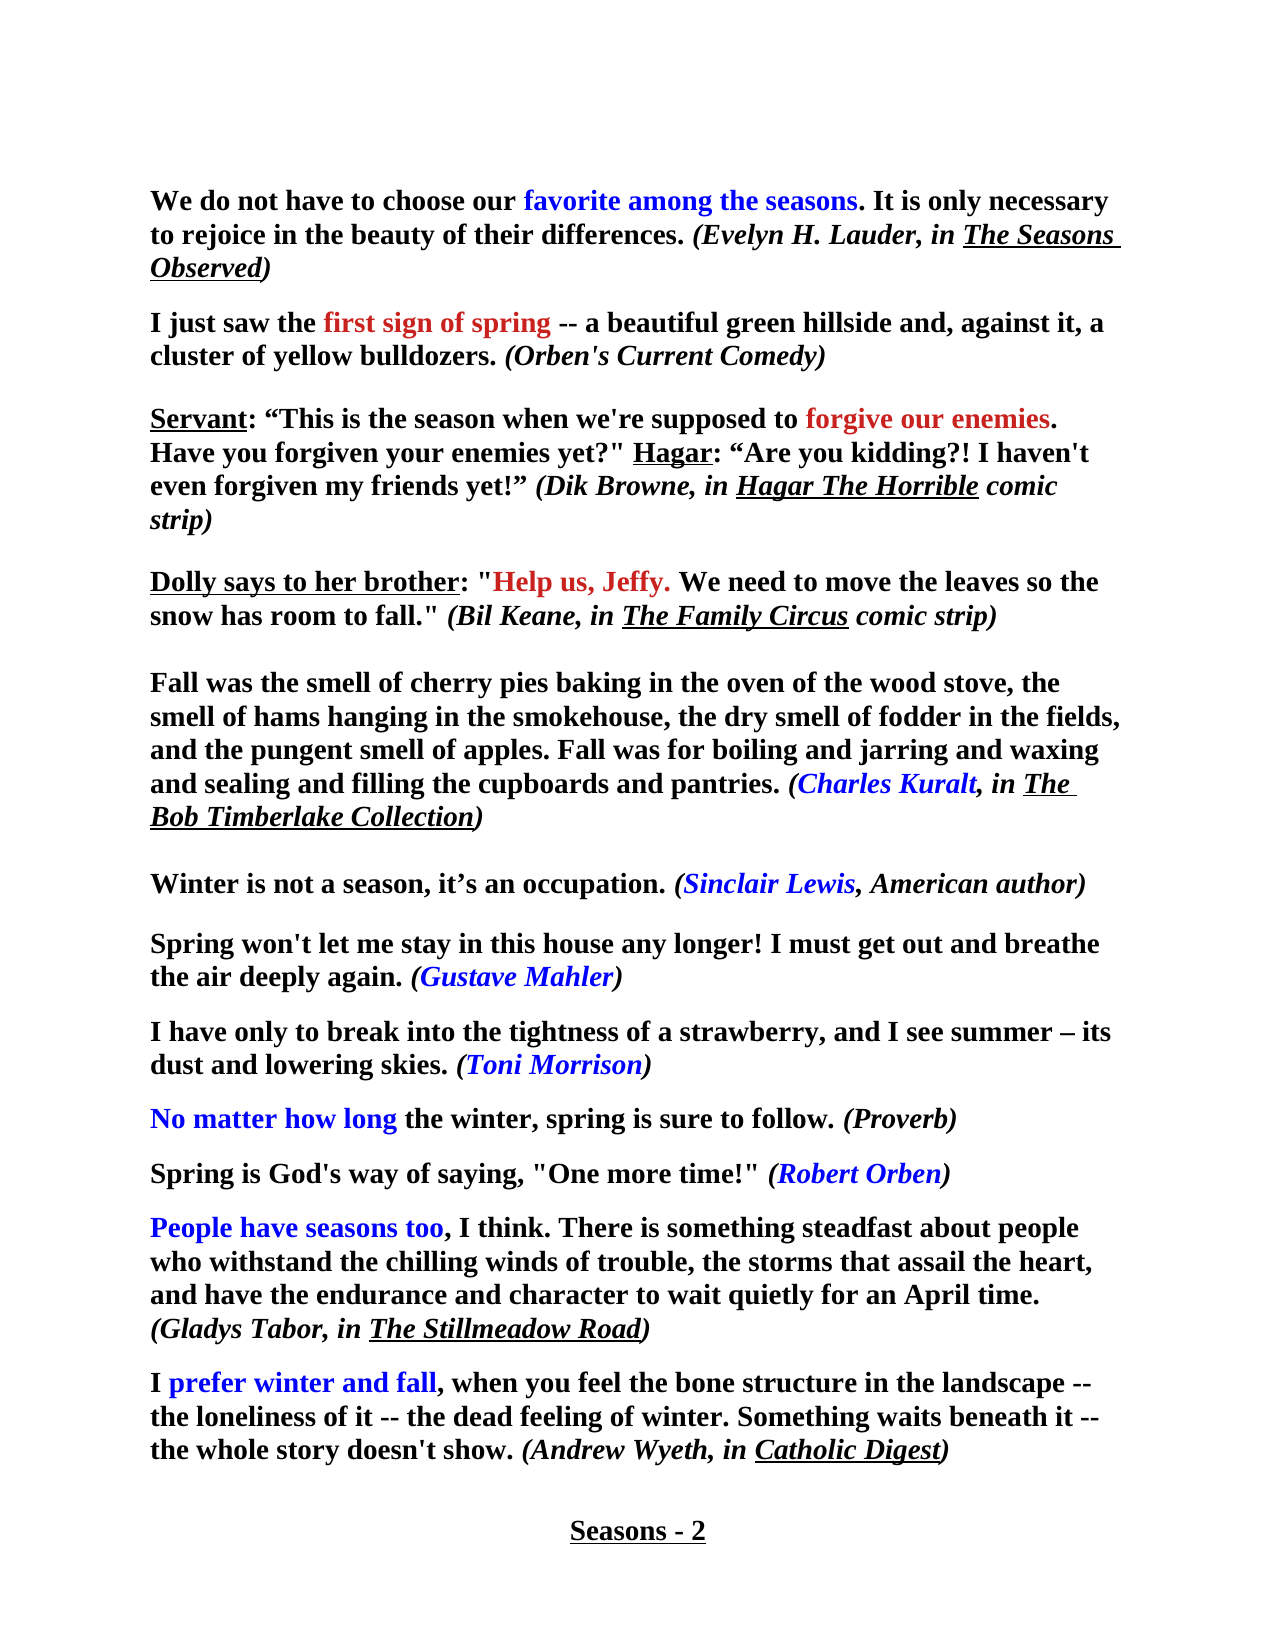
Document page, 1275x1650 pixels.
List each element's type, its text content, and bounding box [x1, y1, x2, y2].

text I have only to break into the tightness of a strawberry, and I see summer – its dust and lowering skies. (Toni Morrison) [150, 1014, 1125, 1081]
text Spring is God's way of saying, "One more time!" (Robert Orben) [150, 1156, 1125, 1189]
text Fall was the smell of cherry pies baking in the oven of the wood stove, the smell of hams hanging in the smokehouse, the dry smell of fodder in the fields, and the pungent smell of apples. Fall was for boiling and jarring and waxing and sealing and filling the cupboards and pantries. (Charles Kuralt, in The Bob Timberlake Collection) [150, 665, 1125, 833]
text We do not have to choose our favorite among the seasons. It is only necessary to rejoice in the beauty of their differences. (Evelyn H. Lauder, in The Seasons Observed) [150, 183, 1125, 284]
text Winter is not a season, it’s an occupation. (Sinclair Lewis, American author) [150, 866, 1125, 900]
text I just saw the first sign of spring -- a beautiful green hillside and, against it, a cluster of yellow bulldozers. (Orben's Current Comedy) [150, 305, 1125, 372]
text Servant: “This is the season when we're supposed to forgive our enemies. Have you forgiven your enemies yet?" Hagar: “Are you kidding?! I haven't even forgiven my friends yet!” (Dik Browne, in Hagar The Horrible comic strip) [150, 401, 1125, 535]
text I prefer winter and fall, when you feel the bone structure in the landscape -- the loneliness of it -- the dead feeling of winter. Something waits beneath it -- the whole story doesn't show. (Andrew Wyeth, in Catholic Digest) [150, 1365, 1125, 1466]
text Spring won't let me stay in this house any longer! I must get out and breathe the air deeply again. (Gustave Mahler) [150, 926, 1125, 993]
text People have seasons too, I think. There is something steadfast about people who withstand the chilling winds of trouble, the storms that assail the heart, and have the endurance and character to wait quietly for an April time. (Gladys Tabor, in The Stillmeadow Road) [150, 1210, 1125, 1344]
text Dolly says to her brother: "Help us, Jeffy. We need to move the leaves so the snow has room to fall." (Bil Keane, in The Family Circus comic strip) [150, 564, 1125, 632]
text No matter how long the winter, spring is sure to follow. (Proverb) [150, 1102, 1125, 1135]
